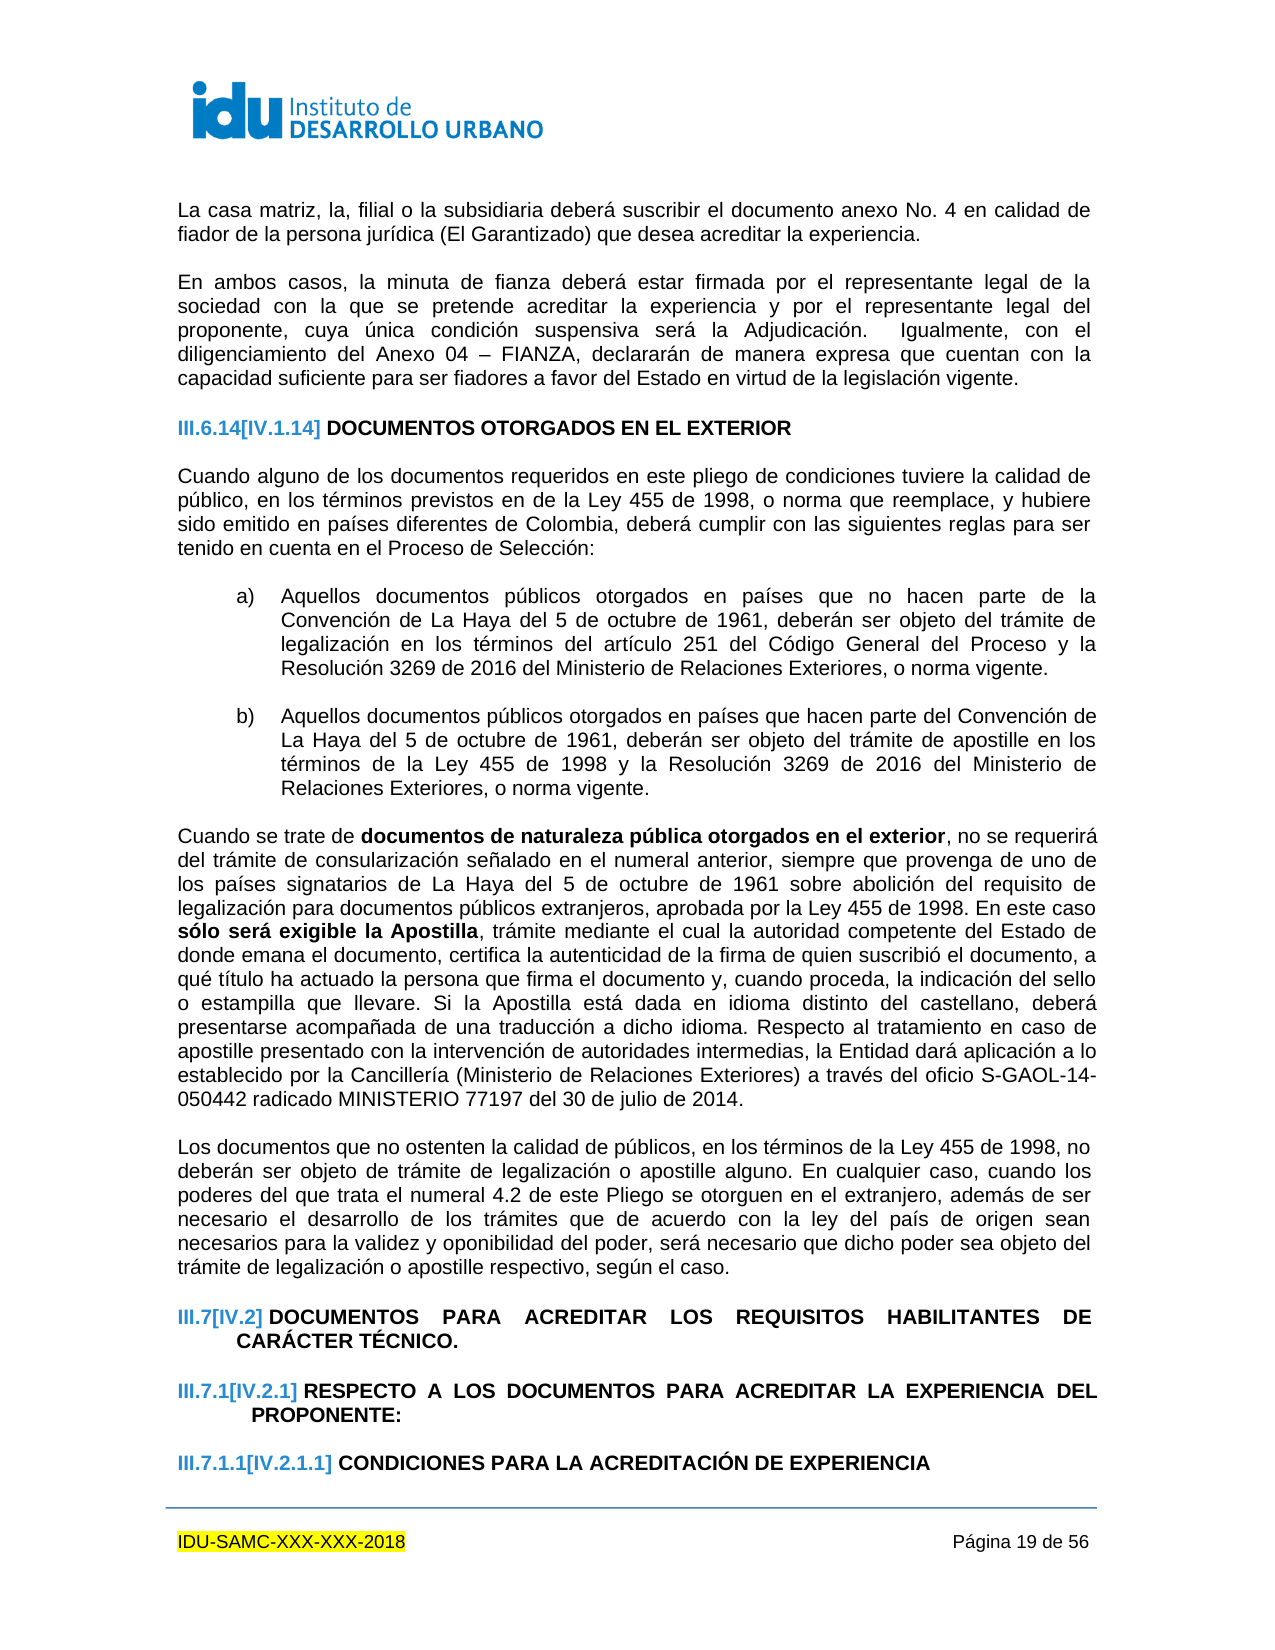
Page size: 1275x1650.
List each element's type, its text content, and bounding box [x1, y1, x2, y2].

picture [177, 73, 557, 151]
list Aquellos documentos públicos otorgados en países que no hacen parte de la Convención de La Haya del 5 de octubre de 1961, deberán ser objeto del trámite de legalización en los términos del artículo 251 del Código General del Proceso y la Resolución 3269 de 2016 del Ministerio de Relaciones Exteriores, o norma vigente. [236, 584, 1098, 680]
text Cuando se trate de documentos de naturaleza pública otorgados en el exterior, no se requerirá del trámite de consularización señalado en el numeral anterior, siempre que provenga de uno de los países signatarios de La Haya del 5 de octubre de 1961 sobre abolición del requisito de legalización para documentos públicos extranjeros, aprobada por la Ley 455 de 1998. En este caso sólo será exigible la Apostilla, trámite mediante el cual la autoridad competente del Estado de donde emana el documento, certifica la autenticidad de la firma de quien suscribió el documento, a qué título ha actuado la persona que firma el documento y, cuando proceda, la indicación del sello o estampilla que llevare. Si la Apostilla está dada en idioma distinto del castellano, deberá presentarse acompañada de una traducción a dicho idioma. Respecto al tratamiento en caso de apostille presentado con la intervención de autoridades intermedias, la Entidad dará aplicación a lo establecido por la Cancillería (Ministerio de Relaciones Exteriores) a través del oficio S-GAOL-14-050442 radicado MINISTERIO 77197 del 30 de julio de 2014. [177, 823, 1098, 1111]
text DOCUMENTOS PARA ACREDITAR LOS REQUISITOS HABILITANTES DE CARÁCTER TÉCNICO. [177, 1305, 1093, 1353]
text Los documentos que no ostenten la calidad de públicos, en los términos de la Ley 455 de 1998, no deberán ser objeto de trámite de legalización o apostille alguno. En cualquier caso, cuando los poderes del que trata el numeral 4.2 de este Pliego se otorguen en el extranjero, además de ser necesario el desarrollo de los trámites que de acuerdo con la ley del país de origen sean necesarios para la validez y oponibilidad del poder, será necesario que dicho poder sea objeto del trámite de legalización o apostille respectivo, según el caso. [177, 1135, 1092, 1279]
text La casa matriz, la, filial o la subsidiaria deberá suscribir el documento anexo No. 4 en calidad de fiador de la persona jurídica (El Garantizado) que desea acreditar la experiencia. [177, 198, 1092, 246]
subtitle DOCUMENTOS OTORGADOS EN EL EXTERIOR [177, 416, 1098, 440]
text En ambos casos, la minuta de fianza deberá estar firmada por el representante legal de la sociedad con la que se pretende acreditar la experiencia y por el representante legal del proponente, cuya única condición suspensiva será la Adjudicación. Igualmente, con el diligenciamiento del Anexo 04 – FIANZA, declararán de manera expresa que cuentan con la capacidad suficiente para ser fiadores a favor del Estado en virtud de la legislación vigente. [177, 270, 1092, 390]
subtitle CONDICIONES PARA LA ACREDITACIÓN DE EXPERIENCIA [177, 1451, 1092, 1475]
text Cuando alguno de los documentos requeridos en este pliego de condiciones tuviere la calidad de público, en los términos previstos en de la Ley 455 de 1998, o norma que reemplace, y hubiere sido emitido en países diferentes de Colombia, deberá cumplir con las siguientes reglas para ser tenido en cuenta en el Proceso de Selección: [177, 464, 1092, 560]
subtitle RESPECTO A LOS DOCUMENTOS PARA ACREDITAR LA EXPERIENCIA DEL PROPONENTE: [177, 1379, 1098, 1427]
list Aquellos documentos públicos otorgados en países que hacen parte del Convención de La Haya del 5 de octubre de 1961, deberán ser objeto del trámite de apostille en los términos de la Ley 455 de 1998 y la Resolución 3269 de 2016 del Ministerio de Relaciones Exteriores, o norma vigente. [236, 704, 1098, 799]
